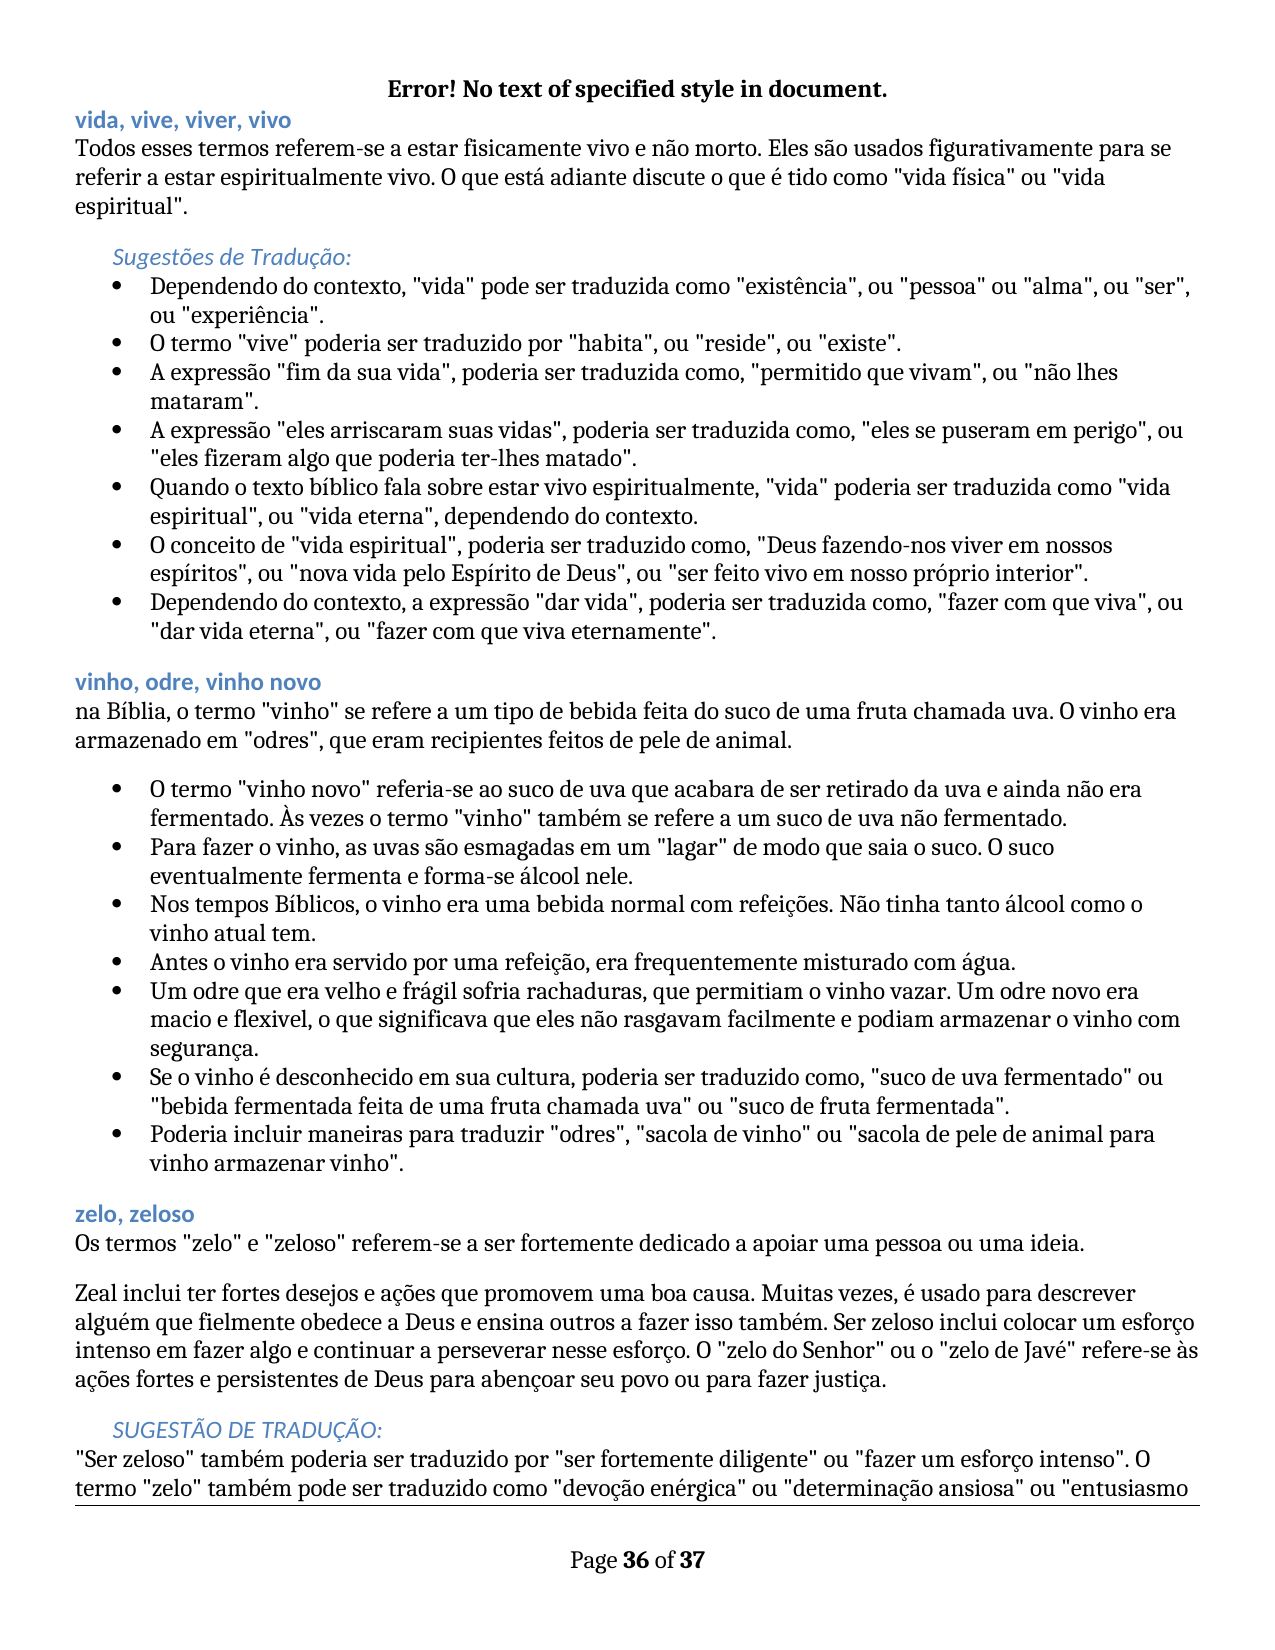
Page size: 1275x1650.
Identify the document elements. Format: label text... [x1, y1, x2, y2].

list A expressão "eles arriscaram suas vidas", poderia ser traduzida como, "eles se puseram em perigo", ou "eles fizeram algo que poderia ter-lhes matado". [112, 416, 1200, 473]
list O termo "vinho novo" referia-se ao suco de uva que acabara de ser retirado da uva e ainda não era fermentado. Às vezes o termo "vinho" também se refere a um suco de uva não fermentado. [112, 775, 1200, 833]
list O termo "vive" poderia ser traduzido por "habita", ou "reside", ou "existe". [112, 329, 1200, 358]
list Poderia incluir maneiras para traduzir "odres", "sacola de vinho" ou "sacola de pele de animal para vinho armazenar vinho". [112, 1120, 1200, 1178]
text Os termos "zelo" e "zeloso" referem-se a ser fortemente dedicado a apoiar uma pessoa ou uma ideia. [75, 1229, 1200, 1258]
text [75, 1445, 1200, 1505]
subtitle zelo, zeloso [75, 1199, 1200, 1229]
list Nos tempos Bíblicos, o vinho era uma bebida normal com refeições. Não tinha tanto álcool como o vinho atual tem. [112, 890, 1200, 948]
text Zeal inclui ter fortes desejos e ações que promovem uma boa causa. Muitas vezes, é usado para descrever alguém que fielmente obedece a Deus e ensina outros a fazer isso também. Ser zeloso inclui colocar um esforço intenso em fazer algo e continuar a perseverar nesse esforço. O "zelo do Senhor" ou o "zelo de Javé" refere-se às ações fortes e persistentes de Deus para abençoar seu povo ou para fazer justiça. [75, 1279, 1200, 1394]
subtitle vinho, odre, vinho novo [75, 666, 1200, 697]
list Para fazer o vinho, as uvas são esmagadas em um "lagar" de modo que saia o suco. O suco eventualmente fermenta e forma-se álcool nele. [112, 833, 1200, 890]
subtitle Sugestões de Tradução: [75, 241, 1200, 272]
list O conceito de "vida espiritual", poderia ser traduzido como, "Deus fazendo-nos viver em nossos espíritos", ou "nova vida pelo Espírito de Deus", ou "ser feito vivo em nosso próprio interior". [112, 531, 1200, 588]
list Dependendo do contexto, "vida" pode ser traduzida como "existência", ou "pessoa" ou "alma", ou "ser", ou "experiência". [112, 272, 1200, 329]
subtitle SUGESTÃO DE TRADUÇÃO: [75, 1414, 1200, 1445]
text Todos esses termos referem-se a estar fisicamente vivo e não morto. Eles são usados figurativamente para se referir a estar espiritualmente vivo. O que está adiante discute o que é tido como "vida física" ou "vida espiritual". [75, 134, 1200, 221]
subtitle vida, vive, viver, vivo [75, 104, 1200, 134]
text na Bíblia, o termo "vinho" se refere a um tipo de bebida feita do suco de uma fruta chamada uva. O vinho era armazenado em "odres", que eram recipientes feitos de pele de animal. [75, 697, 1200, 754]
list Antes o vinho era servido por uma refeição, era frequentemente misturado com água. [112, 948, 1200, 977]
list Quando o texto bíblico fala sobre estar vivo espiritualmente, "vida" poderia ser traduzida como "vida espiritual", ou "vida eterna", dependendo do contexto. [112, 473, 1200, 531]
list Se o vinho é desconhecido em sua cultura, poderia ser traduzido como, "suco de uva fermentado" ou "bebida fermentada feita de uma fruta chamada uva" ou "suco de fruta fermentada". [112, 1063, 1200, 1120]
list Um odre que era velho e frágil sofria rachaduras, que permitiam o vinho vazar. Um odre novo era macio e flexivel, o que significava que eles não rasgavam facilmente e podiam armazenar o vinho com segurança. [112, 977, 1200, 1063]
list A expressão "fim da sua vida", poderia ser traduzida como, "permitido que vivam", ou "não lhes mataram". [112, 358, 1200, 416]
list Dependendo do contexto, a expressão "dar vida", poderia ser traduzida como, "fazer com que viva", ou "dar vida eterna", ou "fazer com que viva eternamente". [112, 588, 1200, 646]
